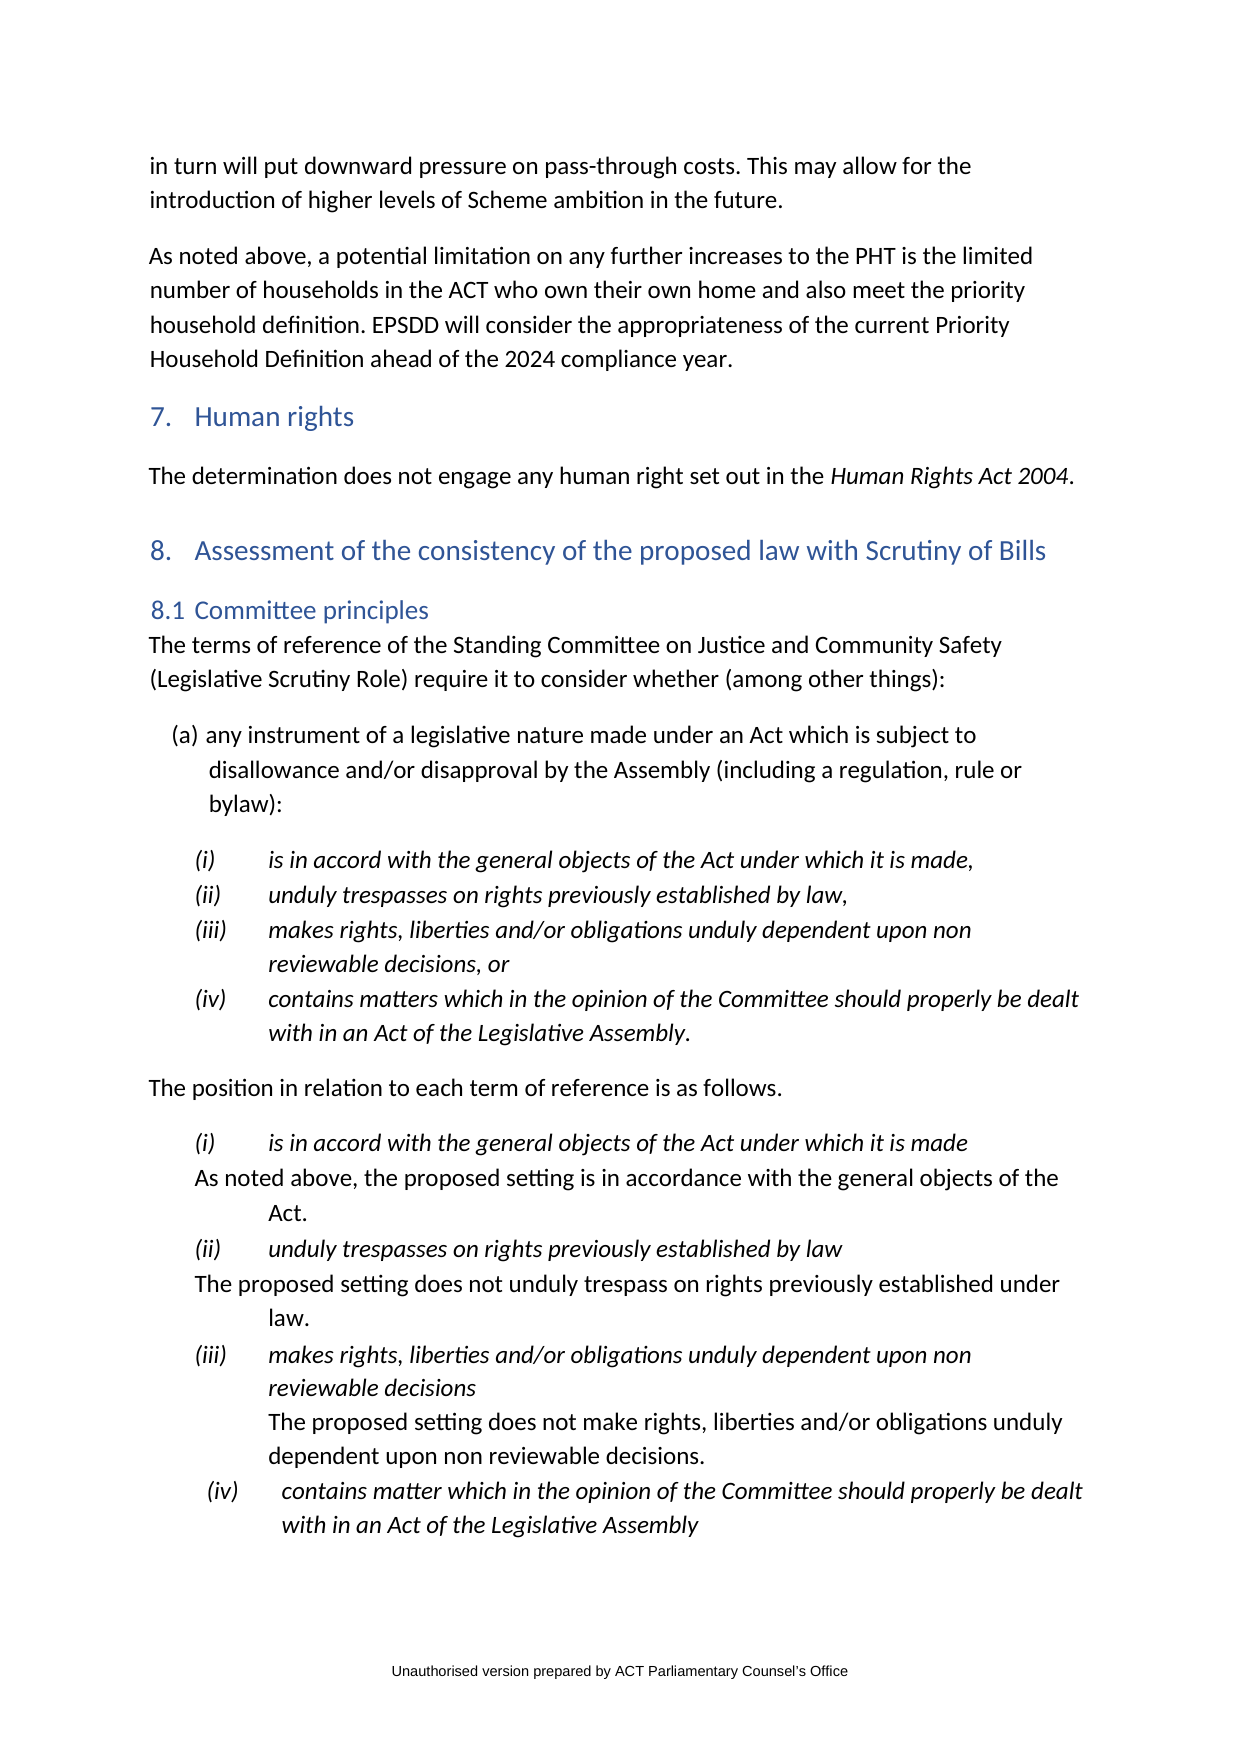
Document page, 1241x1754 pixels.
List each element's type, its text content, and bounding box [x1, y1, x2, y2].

list is in accord with the general objects of the Act under which it is made, [194, 844, 1090, 875]
list is in accord with the general objects of the Act under which it is made [194, 1128, 1090, 1158]
list contains matter which in the opinion of the Committee should properly be dealt with in an Act of the Legislative Assembly [206, 1475, 1090, 1540]
subtitle 8.1 Committee principles [151, 593, 1090, 626]
subtitle Human rights [150, 398, 1090, 434]
text As noted above, a potential limitation on any further increases to the PHT is the limited number of households in the ACT who own their own home and also meet the priority household definition. EPSDD will consider the appropriateness of the current Priority Household Definition ahead of the 2024 compliance year. [148, 240, 1090, 373]
list makes rights, liberties and/or obligations unduly dependent upon non reviewable decisions The proposed setting does not make rights, liberties and/or obligations unduly dependent upon non reviewable decisions. [194, 1339, 1090, 1471]
text The determination does not engage any human right set out in the Human Rights Act 2004. [148, 460, 1090, 491]
text (a) any instrument of a legislative nature made under an Act which is subject to disallowance and/or disapproval by the Assembly (including a regulation, rule or bylaw): [171, 719, 1090, 819]
text The position in relation to each term of reference is as follows. [148, 1072, 1090, 1102]
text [148, 150, 1090, 215]
list unduly trespasses on rights previously established by law, [194, 879, 1090, 910]
list makes rights, liberties and/or obligations unduly dependent upon non reviewable decisions, or [194, 914, 1090, 979]
text The terms of reference of the Standing Committee on Justice and Community Safety (Legislative Scrutiny Role) require it to consider whether (among other things): [148, 629, 1090, 694]
subtitle Assessment of the consistency of the proposed law with Scrutiny of Bills [150, 532, 1090, 568]
list contains matters which in the opinion of the Committee should properly be dealt with in an Act of the Legislative Assembly. [194, 983, 1090, 1047]
text As noted above, the proposed setting is in accordance with the general objects of the Act. [194, 1163, 1090, 1227]
text The proposed setting does not unduly trespass on rights previously established under law. [194, 1268, 1090, 1333]
list unduly trespasses on rights previously established by law [194, 1233, 1090, 1264]
